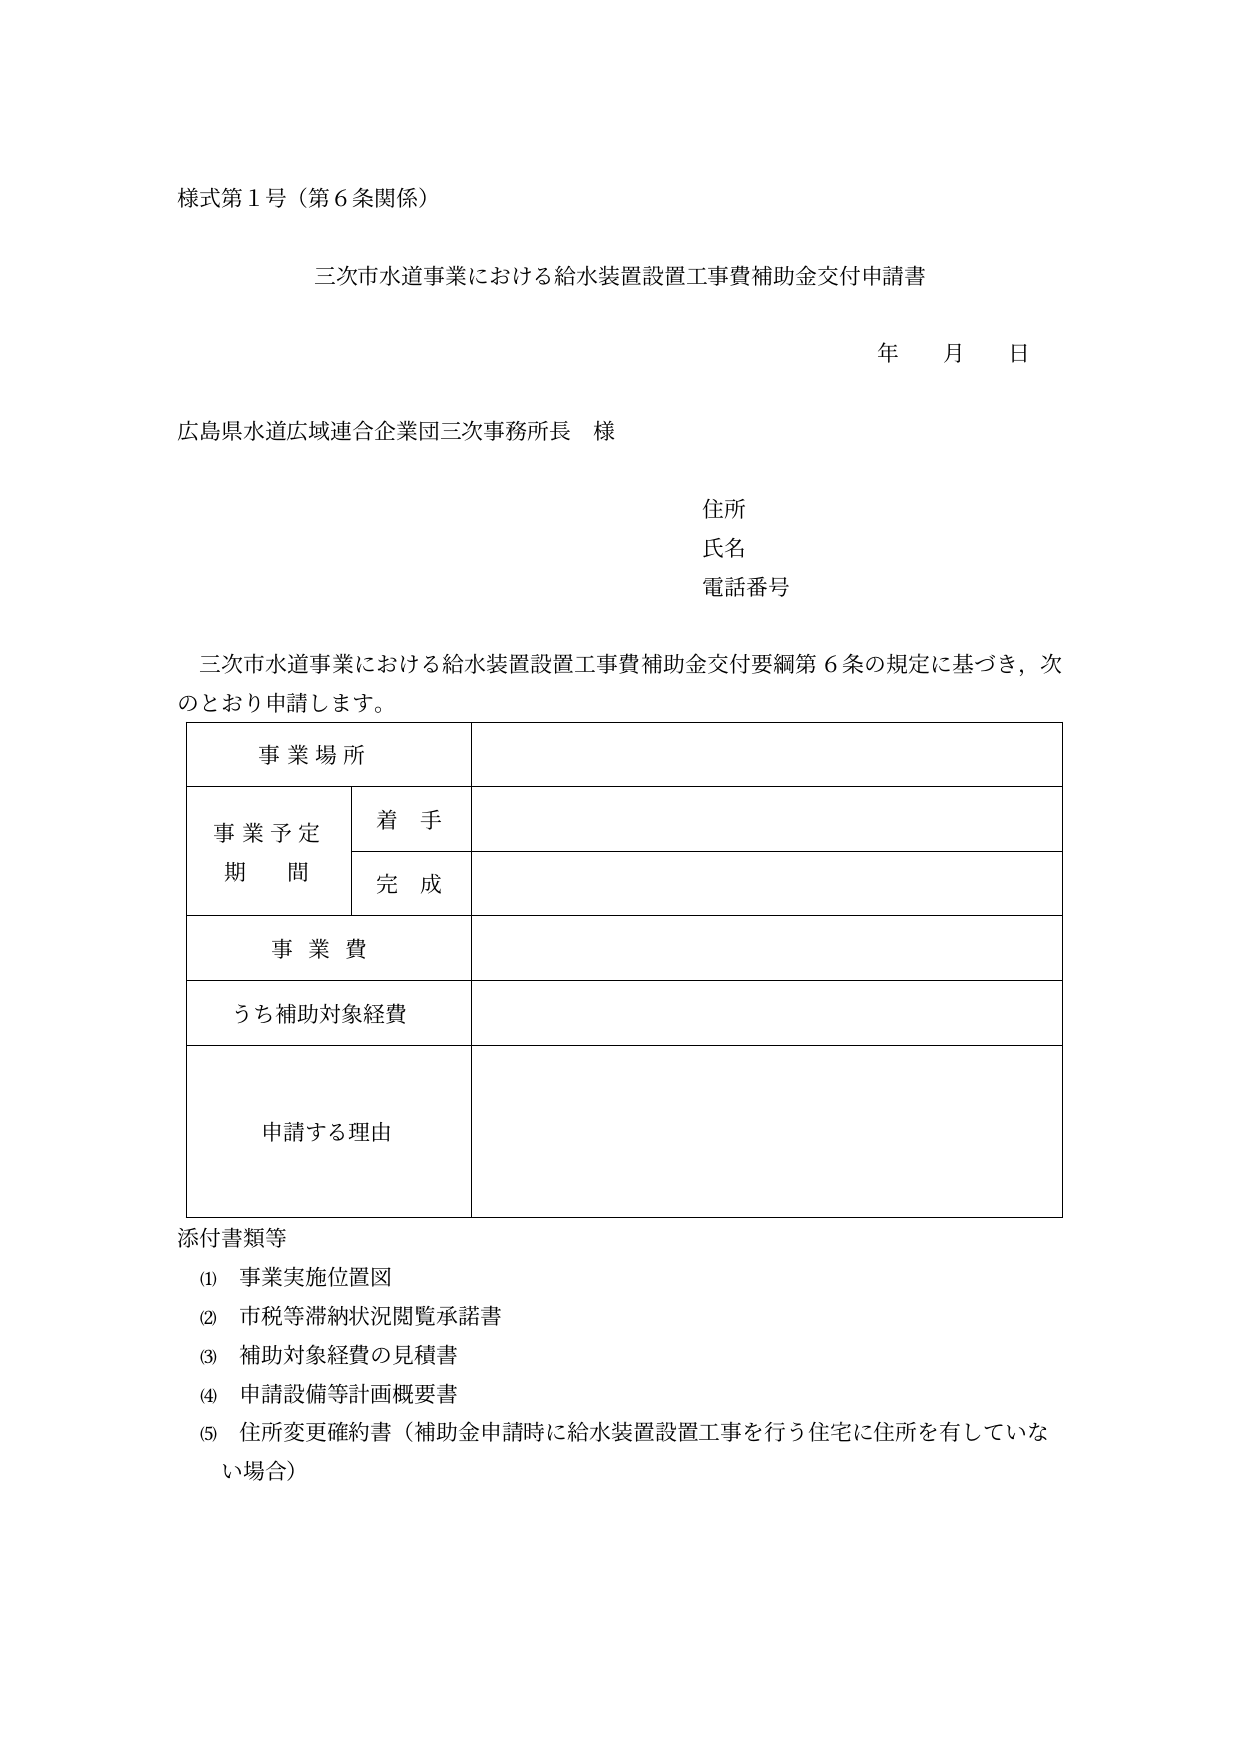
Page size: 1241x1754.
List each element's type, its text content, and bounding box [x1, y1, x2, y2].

text 住所 [177, 488, 1063, 527]
text ⑵ 市税等滞納状況閲覧承諾書 [177, 1295, 1063, 1334]
table_cell 完 成 [352, 852, 471, 915]
table_cell うち補助対象経費 [187, 981, 471, 1044]
table_header [472, 723, 1062, 786]
text い場合） [199, 1451, 1063, 1490]
text 様式第１号（第６条関係） [177, 178, 1063, 216]
text ⑶ 補助対象経費の見積書 [177, 1334, 1063, 1373]
table_cell [472, 916, 1062, 980]
table_cell [472, 787, 1062, 851]
text 添付書類等 [177, 1218, 1063, 1257]
table_cell [472, 852, 1062, 915]
text ⑷ 申請設備等計画概要書 [177, 1373, 1063, 1412]
text 三次市水道事業における給水装置設置工事費補助金交付要綱第６条の規定に基づき，次のとおり申請します。 [177, 644, 1063, 722]
table_cell [472, 1046, 1062, 1217]
text ⑴ 事業実施位置図 [177, 1257, 1063, 1295]
table_cell 申請する理由 [187, 1046, 471, 1217]
table_cell 着 手 [352, 787, 471, 851]
text 広島県水道広域連合企業団三次事務所長 様 [177, 411, 1063, 449]
table_cell [472, 981, 1062, 1044]
text 三次市水道事業における給水装置設置工事費補助金交付申請書 [177, 255, 1063, 294]
table_cell 事業予定 期間 [187, 787, 351, 915]
text 年 月 日 [177, 333, 1063, 372]
table_header 事業場所 [187, 723, 471, 786]
text ⑸ 住所変更確約書（補助金申請時に給水装置設置工事を行う住宅に住所を有していな [199, 1412, 1063, 1451]
text 電話番号 [177, 566, 1063, 605]
text 氏名 [177, 527, 1063, 566]
table_cell 事業費 [187, 916, 471, 980]
